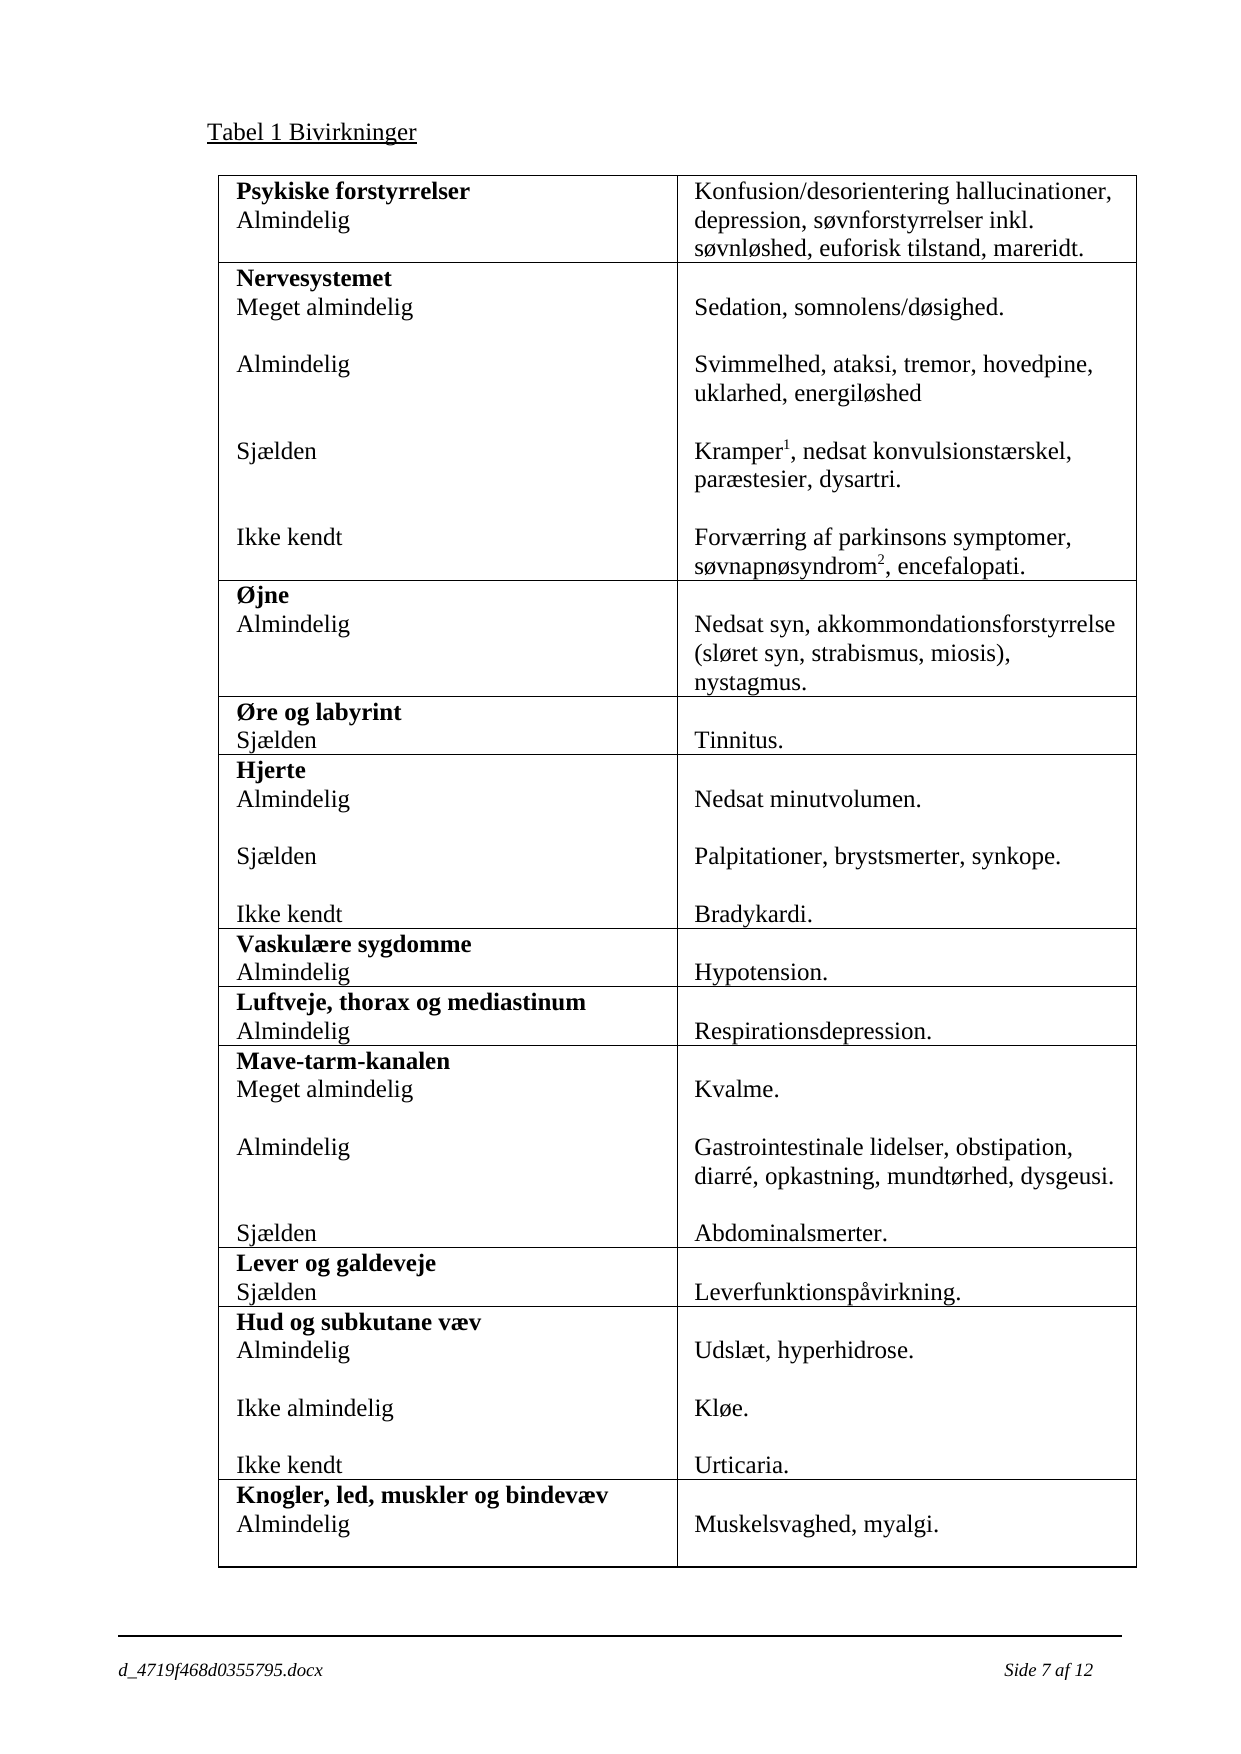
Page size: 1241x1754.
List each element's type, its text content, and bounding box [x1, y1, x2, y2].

table_cell Leverfunktionspåvirkning. [678, 1248, 1136, 1306]
table_cell Hud og subkutane væv Almindelig Ikke almindelig Ikke kendt [219, 1307, 677, 1479]
table_cell Luftveje, thorax og mediastinum Almindelig [219, 987, 677, 1045]
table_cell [219, 1480, 677, 1566]
table_cell Hypotension. [678, 929, 1136, 986]
table_cell Hjerte Almindelig Sjælden Ikke kendt [219, 755, 677, 928]
table_cell Tinnitus. [678, 697, 1136, 754]
table_cell Mave-tarm-kanalen Meget almindelig Almindelig Sjælden [219, 1046, 677, 1247]
table_cell Vaskulære sygdomme Almindelig [219, 929, 677, 986]
table_cell Udslæt, hyperhidrose. Kløe. Urticaria. [678, 1307, 1136, 1479]
table_cell Øjne Almindelig [219, 581, 677, 696]
table_header Konfusion/desorientering hallucinationer, depression, søvnforstyrrelser inkl. søvnløshed, euforisk tilstand, mareridt. [678, 176, 1136, 262]
text Tabel 1 Bivirkninger [207, 117, 1122, 146]
table_header Psykiske forstyrrelser Almindelig [219, 176, 677, 262]
table_cell Nedsat minutvolumen. Palpitationer, brystsmerter, synkope. Bradykardi. [678, 755, 1136, 928]
table_cell Lever og galdeveje Sjælden [219, 1248, 677, 1306]
table_cell Kvalme. Gastrointestinale lidelser, obstipation, diarré, opkastning, mundtørhed, dysgeusi. Abdominalsmerter. [678, 1046, 1136, 1247]
table_cell Respirationsdepression. [678, 987, 1136, 1045]
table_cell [678, 1480, 1136, 1566]
table_cell Nervesystemet Meget almindelig Almindelig Sjælden Ikke kendt [219, 263, 677, 579]
table_cell Nedsat syn, akkommondationsforstyrrelse (sløret syn, strabismus, miosis), nystagmus. [678, 581, 1136, 696]
table_cell Sedation, somnolens/døsighed. Svimmelhed, ataksi, tremor, hovedpine, uklarhed, energiløshed Kramper1, nedsat konvulsionstærskel, paræstesier, dysartri. Forværring af parkinsons symptomer, søvnapnøsyndrom2, encefalopati. [678, 263, 1136, 579]
table_cell Øre og labyrint Sjælden [219, 697, 677, 754]
